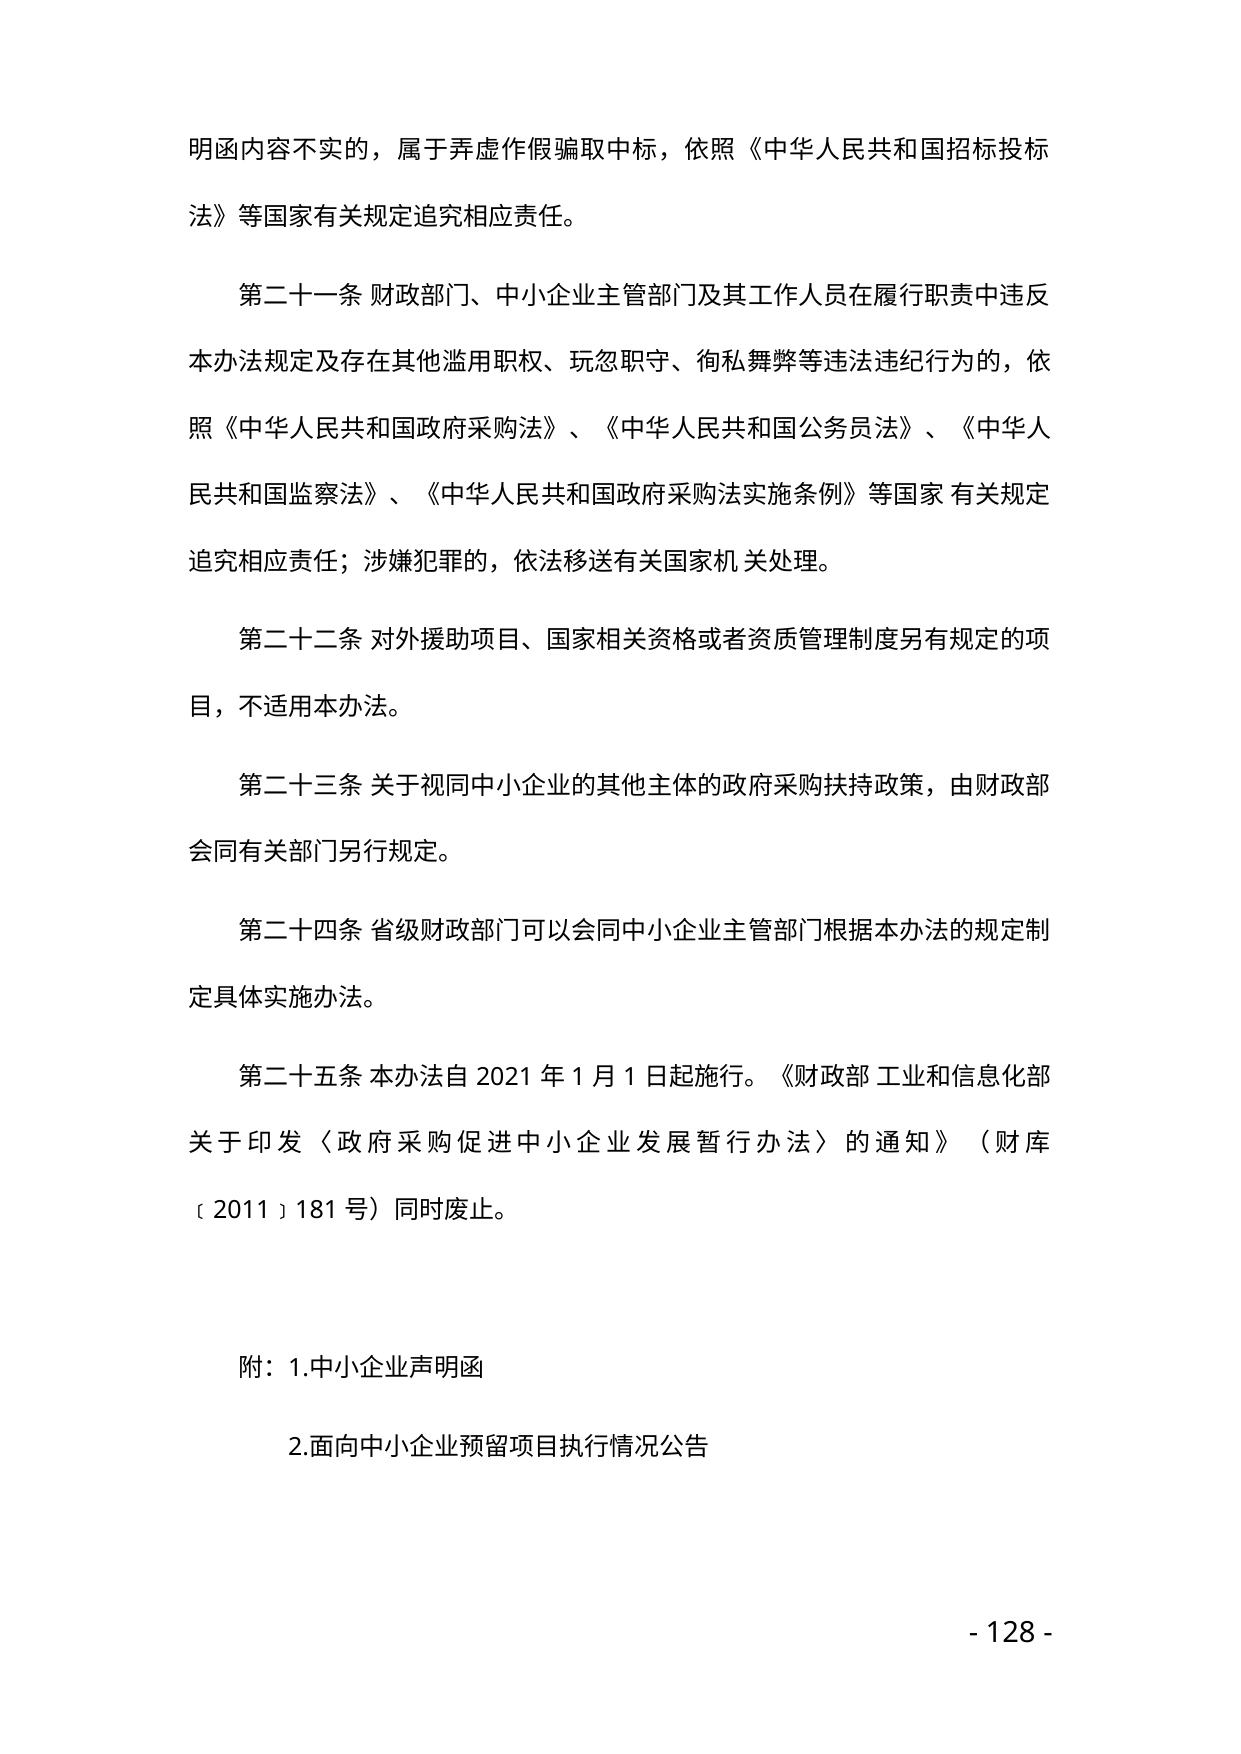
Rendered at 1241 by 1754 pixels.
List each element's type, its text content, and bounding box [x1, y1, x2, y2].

text 第二十五条 本办法自 2021 年 1 月 1 日起施行。《财政部 工业和信息化部关于印发〈政府采购促进中小企业发展暂行办法〉的通知》（财库﹝2011﹞181 号）同时废止。 [188, 1041, 1052, 1241]
text 第二十四条 省级财政部门可以会同中小企业主管部门根据本办法的规定制定具体实施办法。 [188, 896, 1052, 1029]
text 第二十三条 关于视同中小企业的其他主体的政府采购扶持政策，由财政部会同有关部门另行规定。 [188, 750, 1052, 883]
text 2.面向中小企业预留项目执行情况公告 [188, 1411, 1052, 1477]
text 附：1.中小企业声明函 [188, 1332, 1052, 1398]
text 第二十二条 对外援助项目、国家相关资格或者资质管理制度另有规定的项目，不适用本办法。 [188, 605, 1052, 738]
text 第二十一条 财政部门、中小企业主管部门及其工作人员在履行职责中违反本办法规定及存在其他滥用职权、玩忽职守、徇私舞弊等违法违纪行为的，依照《中华人民共和国政府采购法》、《中华人民共和国公务员法》、《中华人民共和国监察法》、《中华人民共和国政府采购法实施条例》等国家 有关规定追究相应责任；涉嫌犯罪的，依法移送有关国家机 关处理。 [188, 260, 1052, 592]
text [188, 115, 1052, 248]
